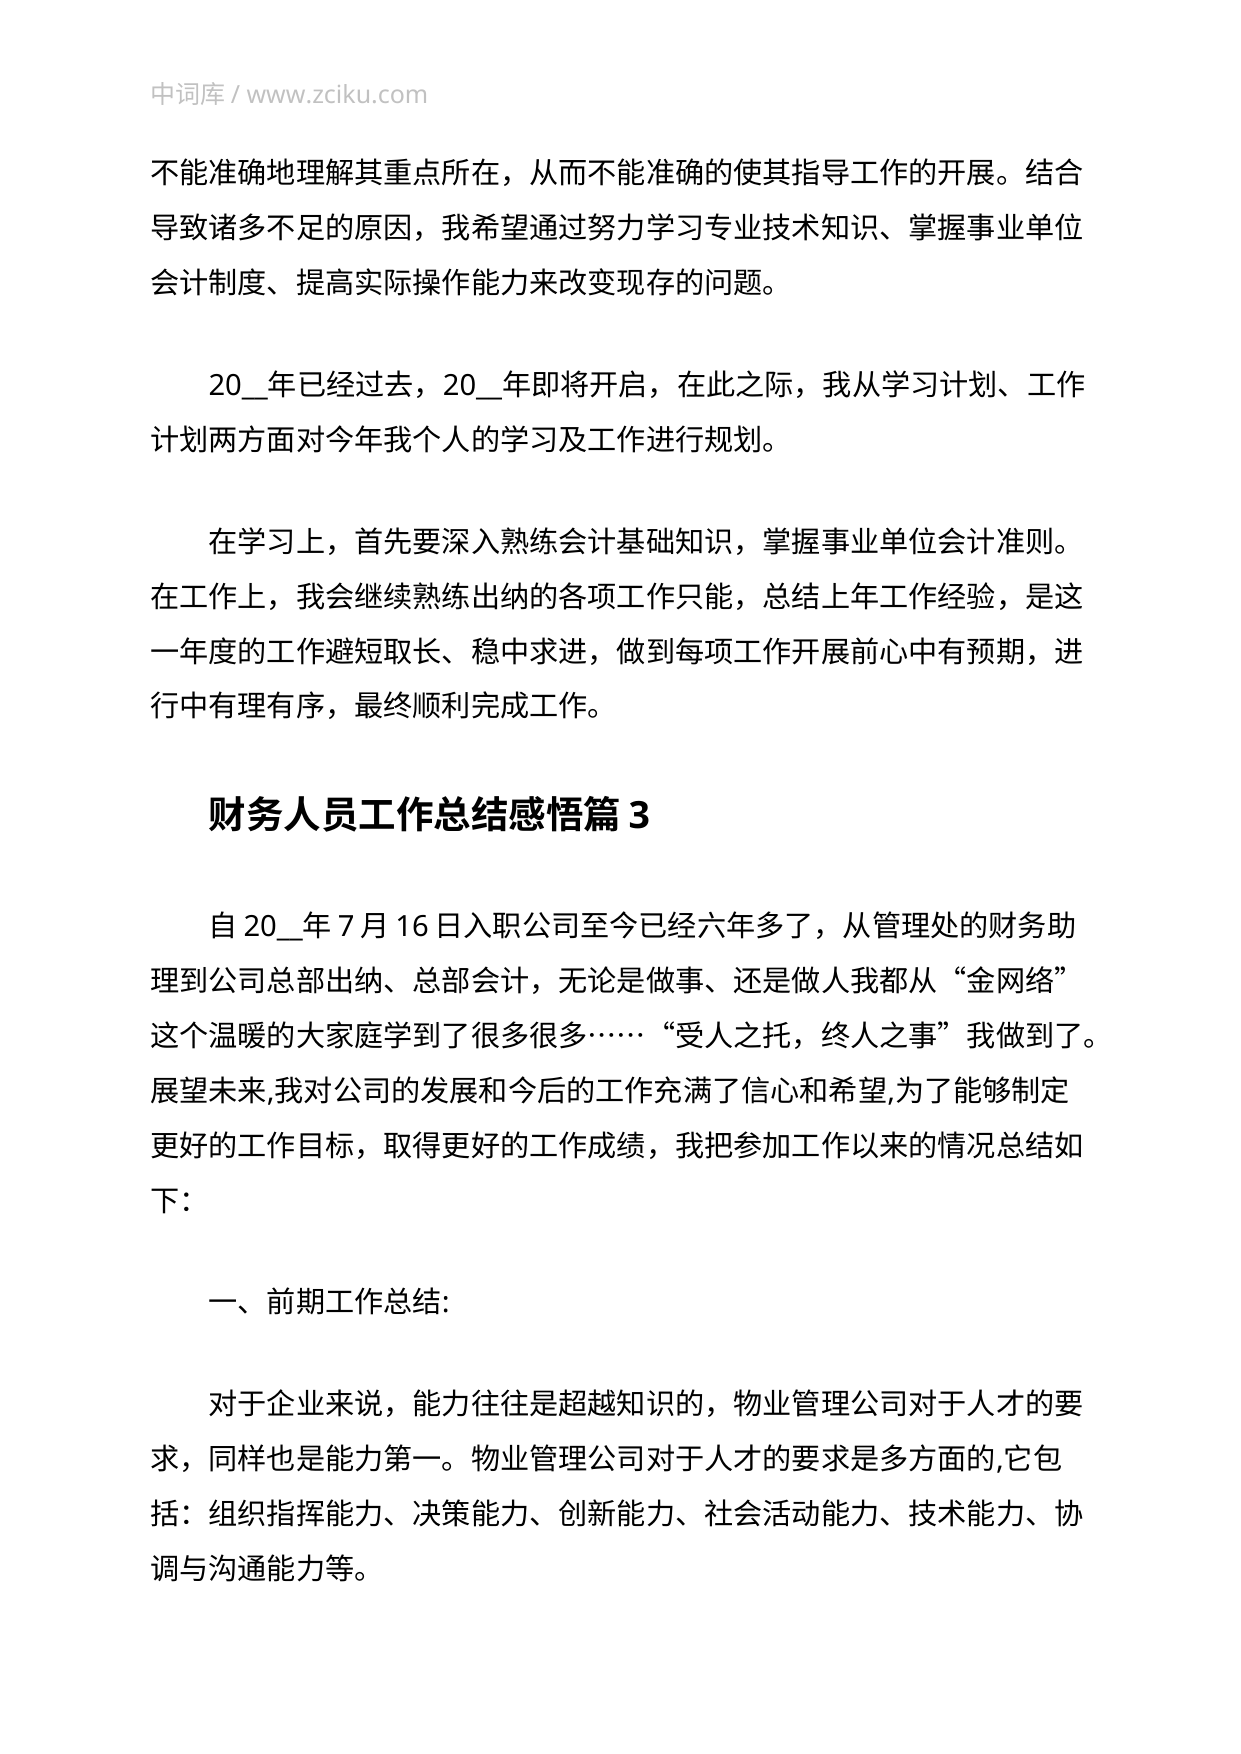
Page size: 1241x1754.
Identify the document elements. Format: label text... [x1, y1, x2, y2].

text 对于企业来说，能力往往是超越知识的，物业管理公司对于人才的要求，同样也是能力第一。物业管理公司对于人才的要求是多方面的,它包括：组织指挥能力、决策能力、创新能力、社会活动能力、技术能力、协调与沟通能力等。 [150, 1381, 1090, 1588]
text 20__年已经过去，20__年即将开启，在此之际，我从学习计划、工作计划两方面对今年我个人的学习及工作进行规划。 [150, 362, 1090, 459]
text 自20__年7月16日入职公司至今已经六年多了，从管理处的财务助理到公司总部出纳、总部会计，无论是做事、还是做人我都从“金网络”这个温暖的大家庭学到了很多很多……“受人之托，终人之事”我做到了。展望未来,我对公司的发展和今后的工作充满了信心和希望,为了能够制定更好的工作目标，取得更好的工作成绩，我把参加工作以来的情况总结如下： [150, 902, 1090, 1219]
text 一、前期工作总结: [150, 1279, 1090, 1321]
text 财务人员工作总结感悟篇3 [150, 785, 1090, 839]
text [150, 150, 1090, 302]
text 在学习上，首先要深入熟练会计基础知识，掌握事业单位会计准则。在工作上，我会继续熟练出纳的各项工作只能，总结上年工作经验，是这一年度的工作避短取长、稳中求进，做到每项工作开展前心中有预期，进行中有理有序，最终顺利完成工作。 [150, 518, 1090, 725]
